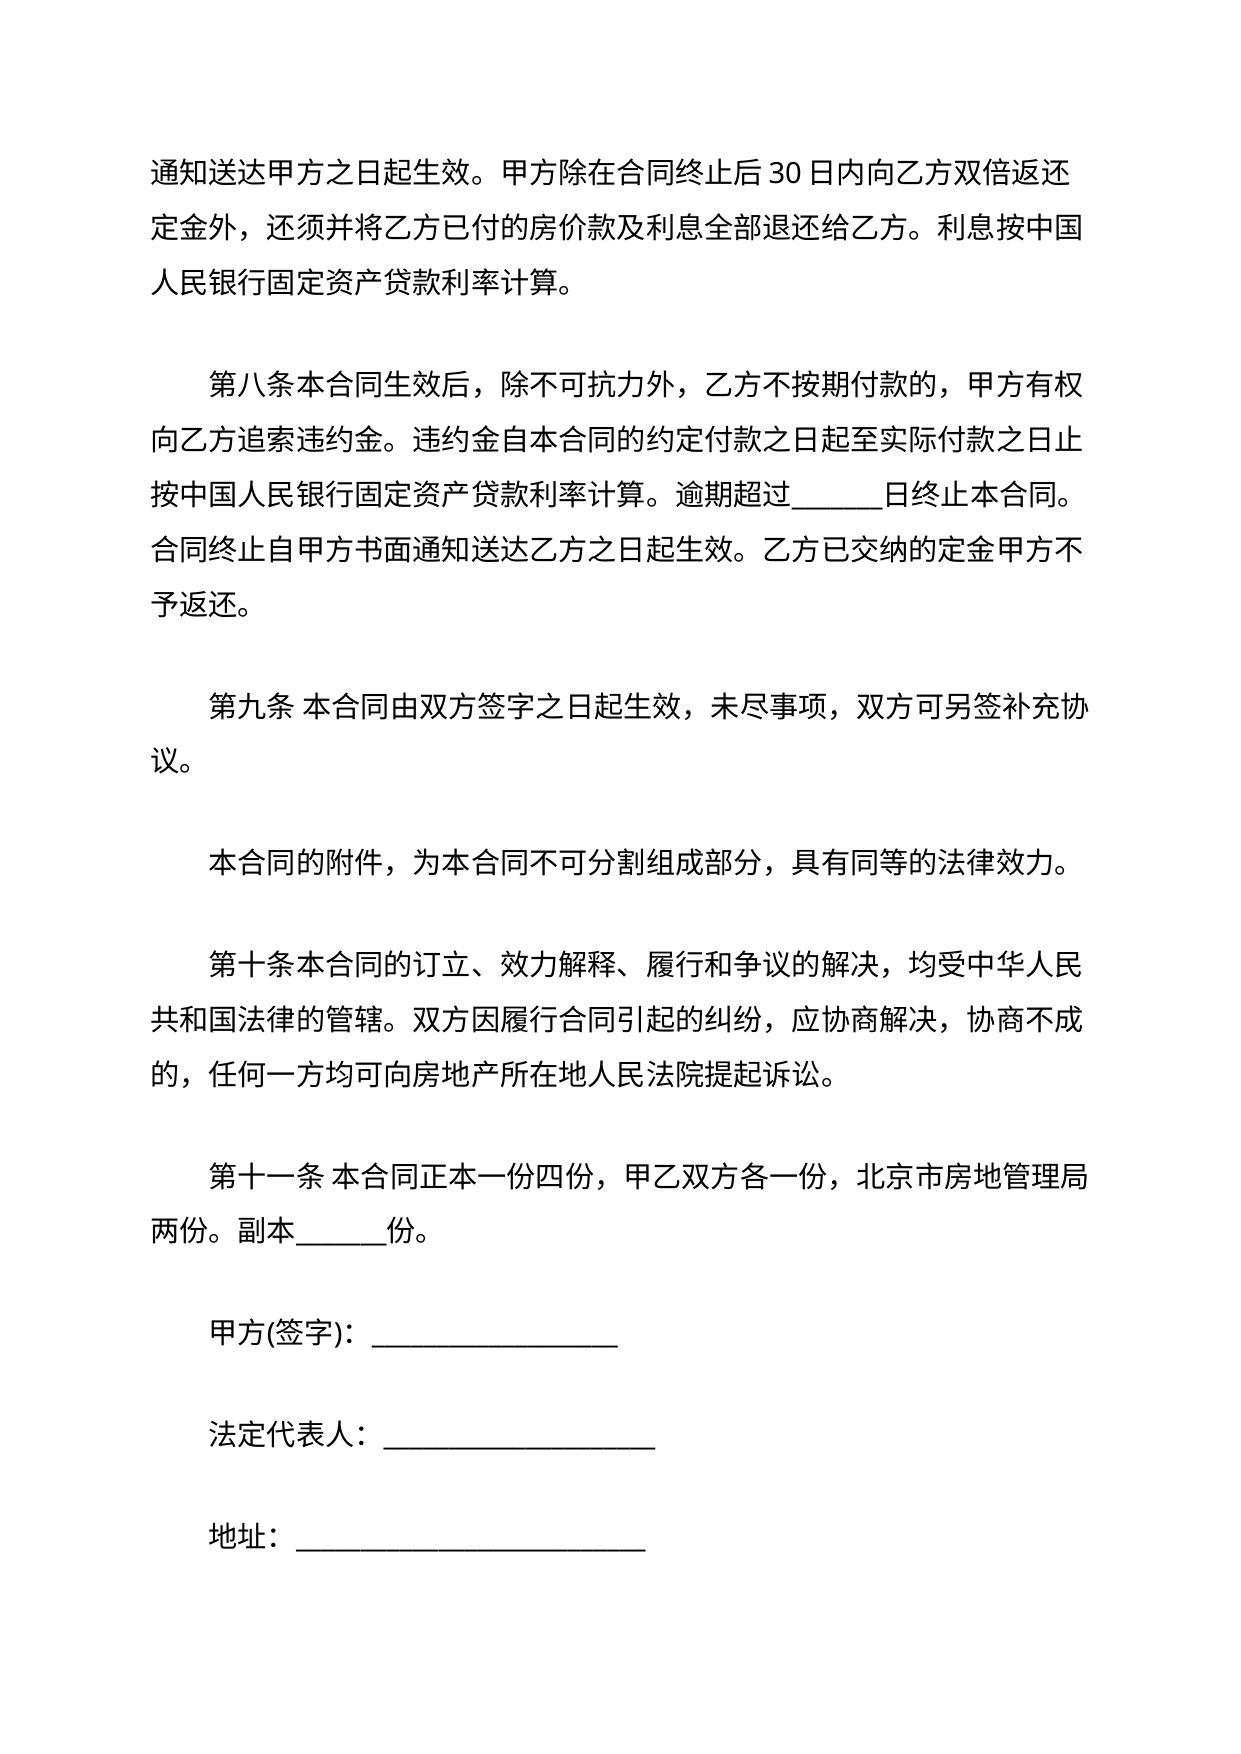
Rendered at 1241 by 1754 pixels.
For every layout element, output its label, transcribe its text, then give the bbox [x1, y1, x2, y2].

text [150, 150, 1090, 302]
text 第九条 本合同由双方签字之日起生效，未尽事项，双方可另签补充协议。 [150, 683, 1090, 780]
text 法定代表人：_____________________ [150, 1412, 1090, 1454]
text 第八条本合同生效后，除不可抗力外，乙方不按期付款的，甲方有权向乙方追索违约金。违约金自本合同的约定付款之日起至实际付款之日止按中国人民银行固定资产贷款利率计算。逾期超过_______日终止本合同。合同终止自甲方书面通知送达乙方之日起生效。乙方已交纳的定金甲方不予返还。 [150, 362, 1090, 624]
text 本合同的附件，为本合同不可分割组成部分，具有同等的法律效力。 [150, 840, 1090, 882]
text 第十一条 本合同正本一份四份，甲乙双方各一份，北京市房地管理局两份。副本_______份。 [150, 1153, 1090, 1250]
text 地址：___________________________ [150, 1514, 1090, 1556]
text 第十条本合同的订立、效力解释、履行和争议的解决，均受中华人民共和国法律的管辖。双方因履行合同引起的纠纷，应协商解决，协商不成的，任何一方均可向房地产所在地人民法院提起诉讼。 [150, 942, 1090, 1094]
text 甲方(签字)：___________________ [150, 1310, 1090, 1352]
